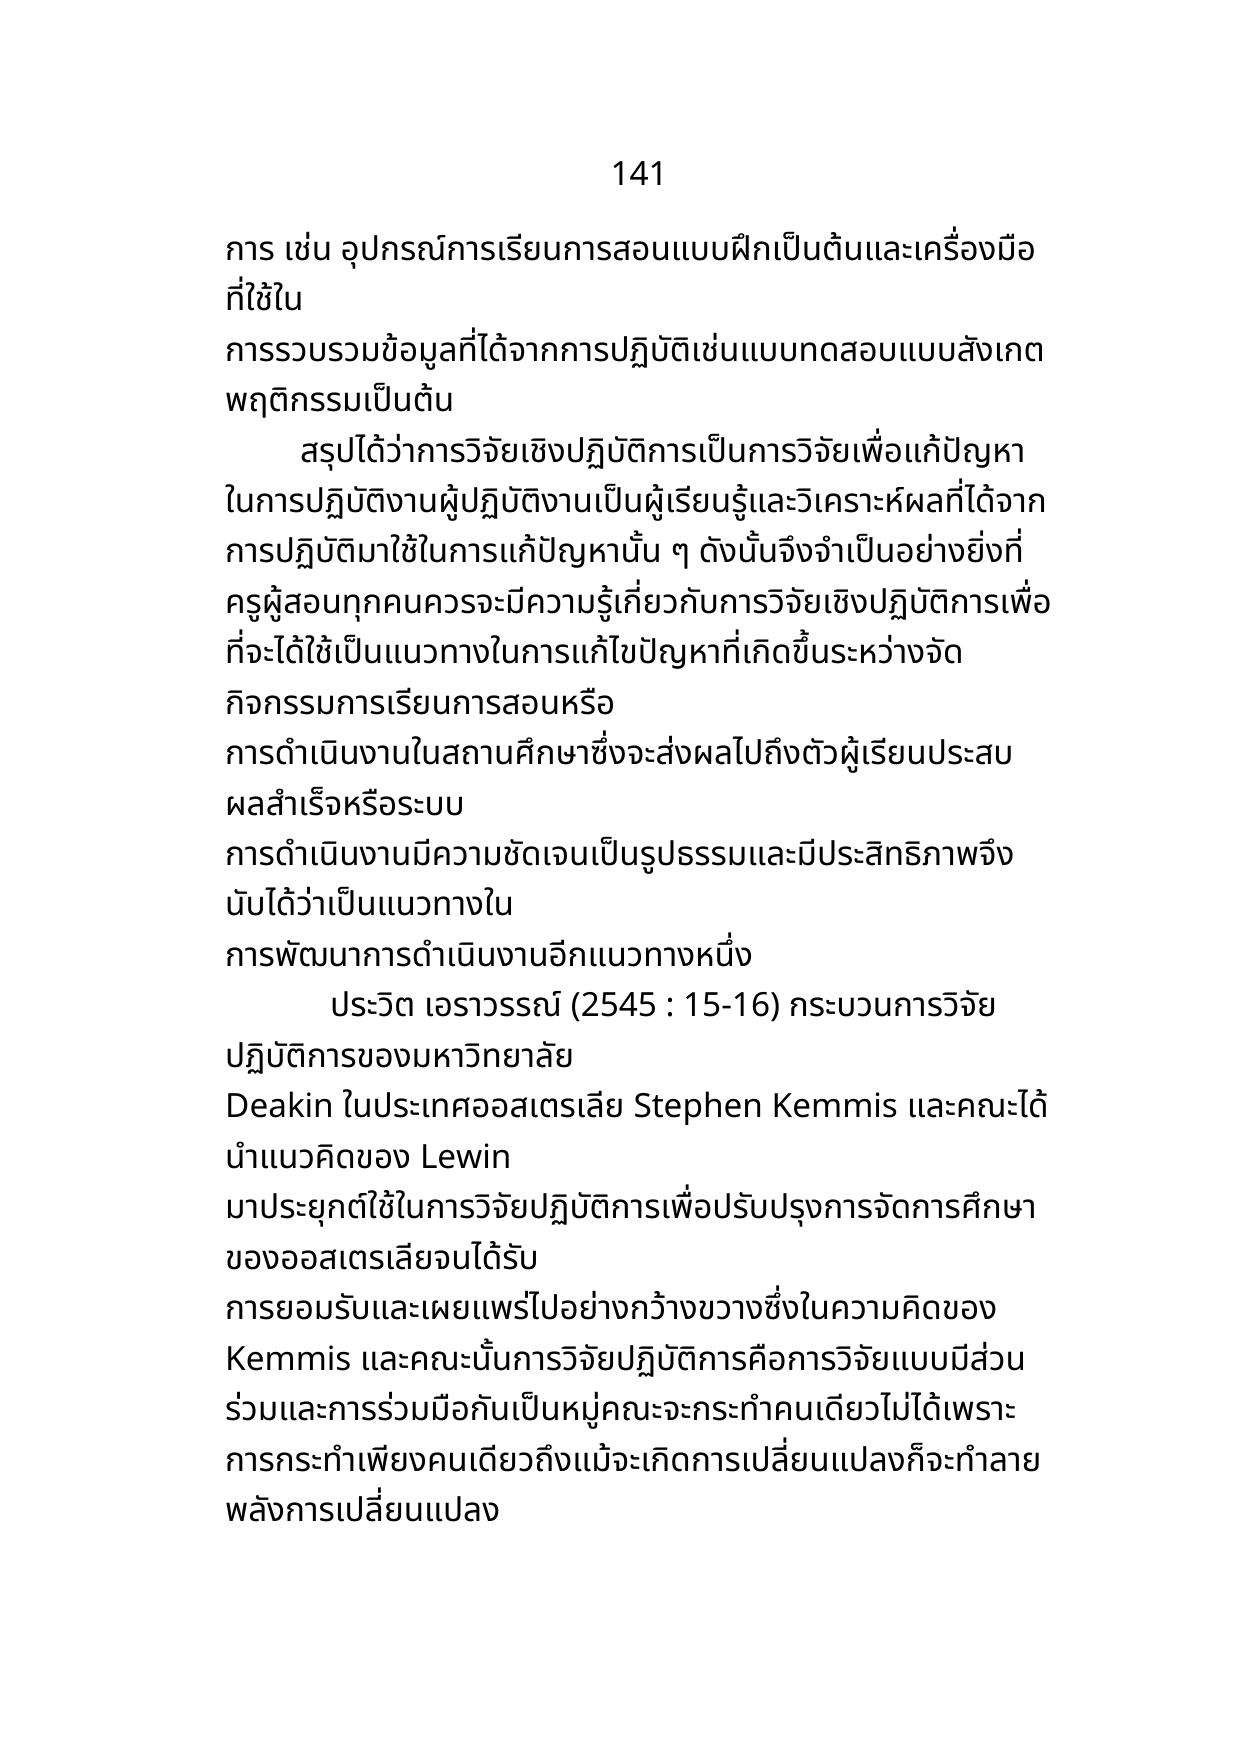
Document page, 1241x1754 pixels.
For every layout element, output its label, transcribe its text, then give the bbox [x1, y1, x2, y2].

text การพัฒนาการดำเนินงานอีกแนวทางหนึ่ง [225, 931, 1053, 981]
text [225, 225, 1053, 326]
text ประวิต เอราวรรณ์ (2545 : 15-16) กระบวนการวิจัยปฏิบัติการของมหาวิทยาลัย [225, 981, 1053, 1082]
text Deakin ในประเทศออสเตรเลีย Stephen Kemmis และคณะได้นำแนวคิดของ Lewin [225, 1082, 1053, 1183]
text การยอมรับและเผยแพร่ไปอย่างกว้างขวางซึ่งในความคิดของ Kemmis และคณะนั้นการวิจัยปฏิบัติการคือการวิจัยแบบมีส่วนร่วมและการร่วมมือกันเป็นหมู่คณะจะกระทำคนเดียวไม่ได้เพราะการกระทำเพียงคนเดียวถึงแม้จะเกิดการเปลี่ยนแปลงก็จะทำลายพลังการเปลี่ยนแปลง [225, 1284, 1053, 1537]
text มาประยุกต์ใช้ในการวิจัยปฏิบัติการเพื่อปรับปรุงการจัดการศึกษาของออสเตรเลียจนได้รับ [225, 1183, 1053, 1284]
text สรุปได้ว่าการวิจัยเชิงปฏิบัติการเป็นการวิจัยเพื่อแก้ปัญหาในการปฏิบัติงานผู้ปฏิบัติงานเป็นผู้เรียนรู้และวิเคราะห์ผลที่ได้จากการปฏิบัติมาใช้ในการแก้ปัญหานั้น ๆ ดังนั้นจึงจำเป็นอย่างยิ่งที่ครูผู้สอนทุกคนควรจะมีความรู้เกี่ยวกับการวิจัยเชิงปฏิบัติการเพื่อที่จะได้ใช้เป็นแนวทางในการแก้ไขปัญหาที่เกิดขึ้นระหว่างจัดกิจกรรมการเรียนการสอนหรือ [225, 427, 1053, 729]
text การดำเนินงานในสถานศึกษาซึ่งจะส่งผลไปถึงตัวผู้เรียนประสบผลสำเร็จหรือระบบ [225, 729, 1053, 830]
text การดำเนินงานมีความชัดเจนเป็นรูปธรรมและมีประสิทธิภาพจึงนับได้ว่าเป็นแนวทางใน [225, 830, 1053, 931]
text การรวบรวมข้อมูลที่ได้จากการปฏิบัติเช่นแบบทดสอบแบบสังเกตพฤติกรรมเป็นต้น [225, 326, 1053, 427]
